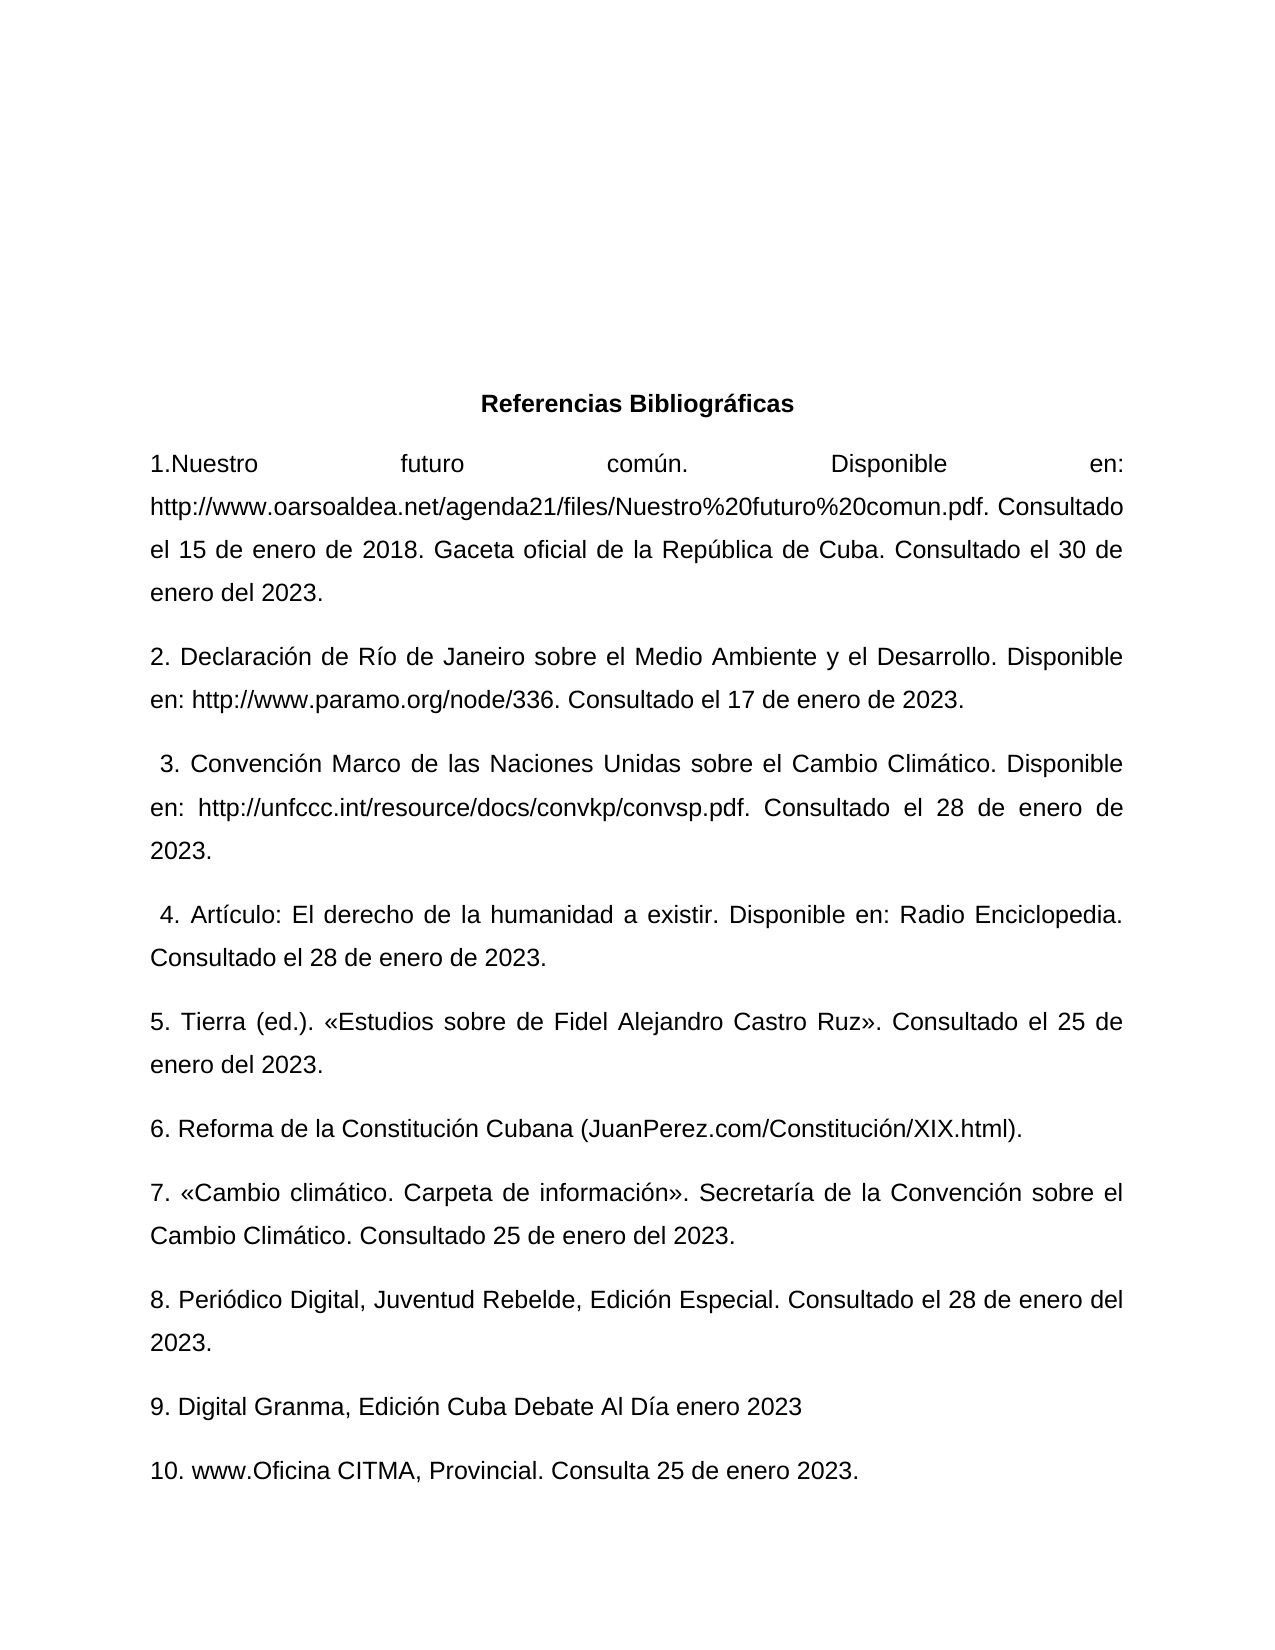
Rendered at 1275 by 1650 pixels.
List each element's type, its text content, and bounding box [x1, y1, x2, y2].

text 3. Convención Marco de las Naciones Unidas sobre el Cambio Climático. Disponible en: http://unfccc.int/resource/docs/convkp/convsp.pdf. Consultado el 28 de enero de 2023. [150, 749, 1125, 864]
text Referencias Bibliográficas [150, 389, 1125, 418]
text 6. Reforma de la Constitución Cubana (JuanPerez.com/Constitución/XIX.html). [150, 1114, 1125, 1142]
text 10. www.Oficina CITMA, Provincial. Consulta 25 de enero 2023. [150, 1456, 1125, 1484]
text 5. Tierra (ed.). «Estudios sobre de Fidel Alejandro Castro Ruz». Consultado el 25 de enero del 2023. [150, 1007, 1125, 1078]
text 7. «Cambio climático. Carpeta de información». Secretaría de la Convención sobre el Cambio Climático. Consultado 25 de enero del 2023. [150, 1178, 1125, 1249]
text 9. Digital Granma, Edición Cuba Debate Al Día enero 2023 [150, 1392, 1125, 1421]
text 4. Artículo: El derecho de la humanidad a existir. Disponible en: Radio Enciclopedia. Consultado el 28 de enero de 2023. [150, 899, 1125, 971]
text 8. Periódico Digital, Juventud Rebelde, Edición Especial. Consultado el 28 de enero del 2023. [150, 1285, 1125, 1357]
text 2. Declaración de Río de Janeiro sobre el Medio Ambiente y el Desarrollo. Disponible en: http://www.paramo.org/node/336. Consultado el 17 de enero de 2023. [150, 642, 1125, 714]
text 1.Nuestro futuro común. Disponible en: http://www.oarsoaldea.net/agenda21/files/Nuestro%20futuro%20comun.pdf. Consultado el 15 de enero de 2018. Gaceta oficial de la República de Cuba. Consultado el 30 de enero del 2023. [150, 449, 1125, 607]
